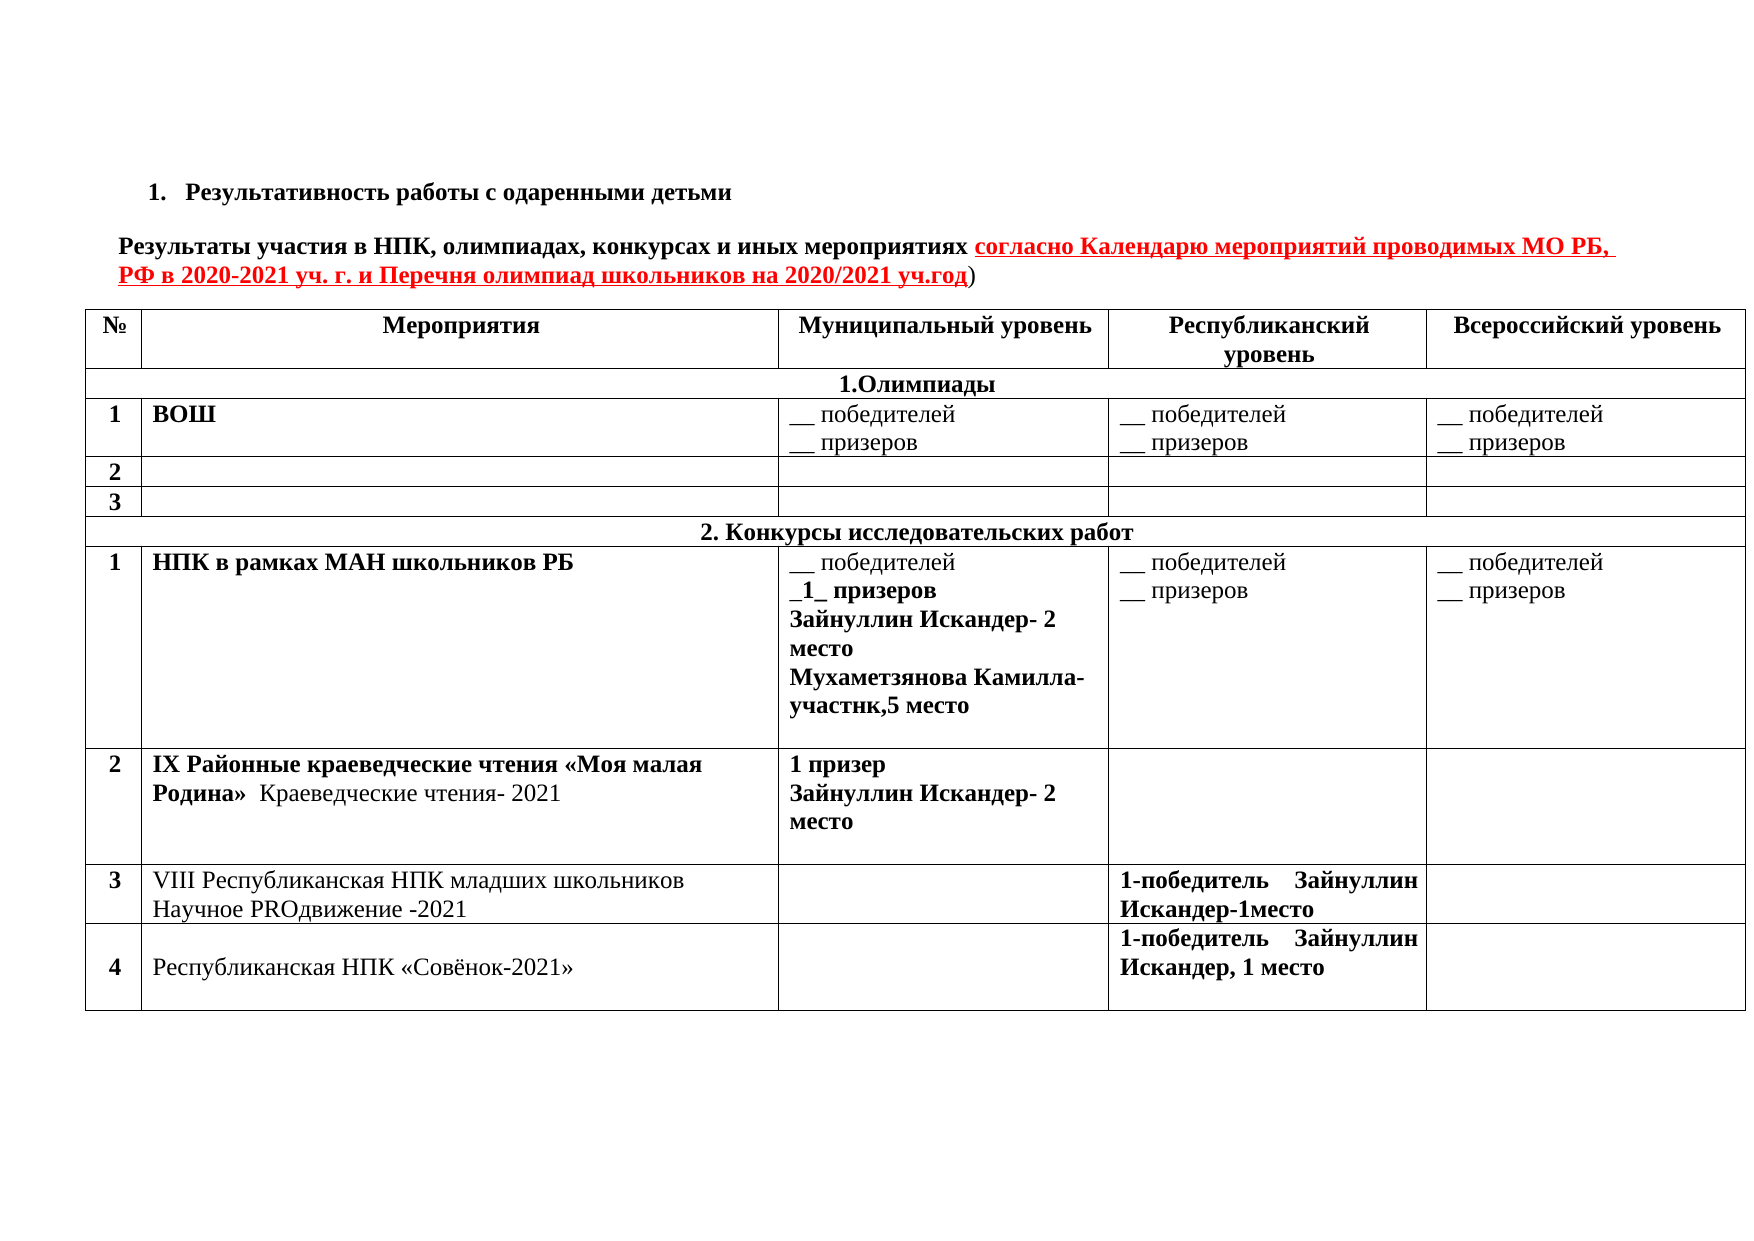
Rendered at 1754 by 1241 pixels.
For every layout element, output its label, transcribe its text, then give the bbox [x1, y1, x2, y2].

table_cell ВОШ [142, 399, 778, 456]
table_cell [1427, 924, 1745, 1010]
table_header Республиканский уровень [1109, 310, 1426, 368]
table_cell [779, 924, 1108, 1010]
table_cell Республиканская НПК «Совёнок-2021» [142, 924, 778, 1010]
table_cell 2 [86, 749, 141, 864]
table_cell [1427, 865, 1745, 922]
table_cell НПК в рамках МАН школьников РБ [142, 547, 778, 748]
table_cell [1427, 487, 1745, 516]
table_cell 2. Конкурсы исследовательских работ [86, 517, 1745, 546]
table_cell [1427, 749, 1745, 864]
table_cell [1109, 457, 1426, 486]
table_header Муниципальный уровень [779, 310, 1108, 368]
table_cell 2 [86, 457, 141, 486]
list Результативность работы с одаренными детьми [148, 177, 1639, 206]
table_cell __ победителей __ призеров [1427, 547, 1745, 748]
table_cell [779, 865, 1108, 922]
table_cell [142, 487, 778, 516]
table_cell 1 призер Зайнуллин Искандер- 2 место [779, 749, 1108, 864]
table_cell 4 [86, 924, 141, 1010]
table_header Всероссийский уровень [1427, 310, 1745, 368]
table_cell __ победителей __ призеров [1109, 399, 1426, 456]
table_cell __ победителей __ призеров [1109, 547, 1426, 748]
text Результаты участия в НПК, олимпиадах, конкурсах и иных мероприятиях согласно Календарю мероприятий проводимых МО РБ, РФ в 2020-2021 уч. г. и Перечня олимпиад школьников на 2020/2021 уч.год) [118, 231, 1639, 288]
table_cell [1109, 749, 1426, 864]
table_cell 1-победитель Зайнуллин Искандер-1место [1109, 865, 1426, 922]
table_cell [142, 457, 778, 486]
table_cell VIII Республиканская НПК младших школьников Научное PROдвижение -2021 [142, 865, 778, 922]
table_cell 3 [86, 487, 141, 516]
table_cell 1-победитель Зайнуллин Искандер, 1 место [1109, 924, 1426, 1010]
table_header Мероприятия [142, 310, 778, 368]
table_cell __ победителей __ призеров [779, 399, 1108, 456]
table_cell [779, 487, 1108, 516]
table_cell __ победителей __ призеров [1427, 399, 1745, 456]
table_cell [1427, 457, 1745, 486]
table_cell __ победителей _1_ призеров Зайнуллин Искандер- 2 место Мухаметзянова Камилла-участнк,5 место [779, 547, 1108, 748]
table_cell [779, 457, 1108, 486]
table_cell 1 [86, 547, 141, 748]
table_header № [86, 310, 141, 368]
table_cell 1.Олимпиады [86, 369, 1745, 398]
table_cell [1109, 487, 1426, 516]
table_cell IX Районные краеведческие чтения «Моя малая Родина» Краеведческие чтения- 2021 [142, 749, 778, 864]
table_cell 3 [86, 865, 141, 922]
table_cell 1 [86, 399, 141, 456]
